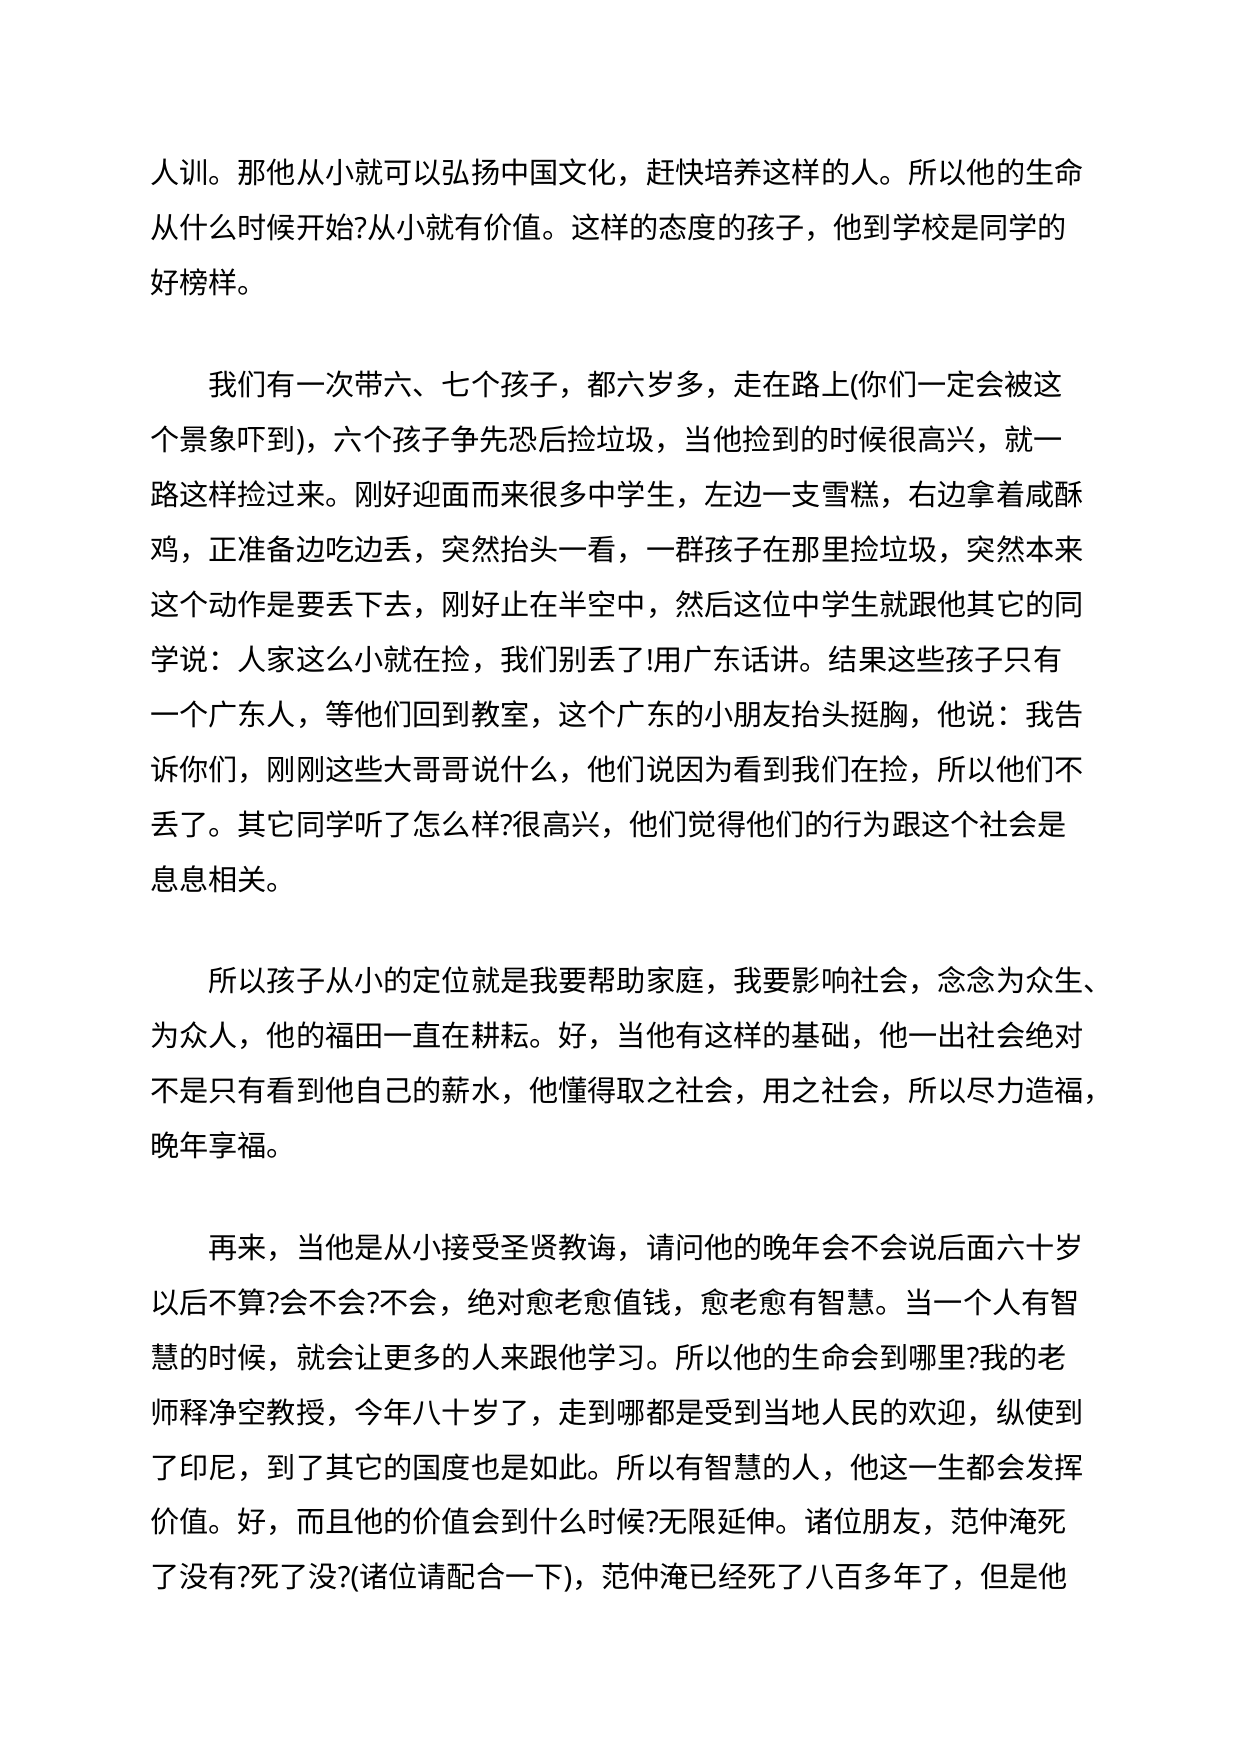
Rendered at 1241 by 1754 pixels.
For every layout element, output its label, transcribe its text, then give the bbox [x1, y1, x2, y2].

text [150, 1224, 1090, 1596]
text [150, 150, 1090, 302]
text 所以孩子从小的定位就是我要帮助家庭，我要影响社会，念念为众生、为众人，他的福田一直在耕耘。好，当他有这样的基础，他一出社会绝对不是只有看到他自己的薪水，他懂得取之社会，用之社会，所以尽力造福，晚年享福。 [150, 958, 1090, 1165]
text 我们有一次带六、七个孩子，都六岁多，走在路上(你们一定会被这个景象吓到)，六个孩子争先恐后捡垃圾，当他捡到的时候很高兴，就一路这样捡过来。刚好迎面而来很多中学生，左边一支雪糕，右边拿着咸酥鸡，正准备边吃边丢，突然抬头一看，一群孩子在那里捡垃圾，突然本来这个动作是要丢下去，刚好止在半空中，然后这位中学生就跟他其它的同学说：人家这么小就在捡，我们别丢了!用广东话讲。结果这些孩子只有一个广东人，等他们回到教室，这个广东的小朋友抬头挺胸，他说：我告诉你们，刚刚这些大哥哥说什么，他们说因为看到我们在捡，所以他们不丢了。其它同学听了怎么样?很高兴，他们觉得他们的行为跟这个社会是息息相关。 [150, 362, 1090, 898]
